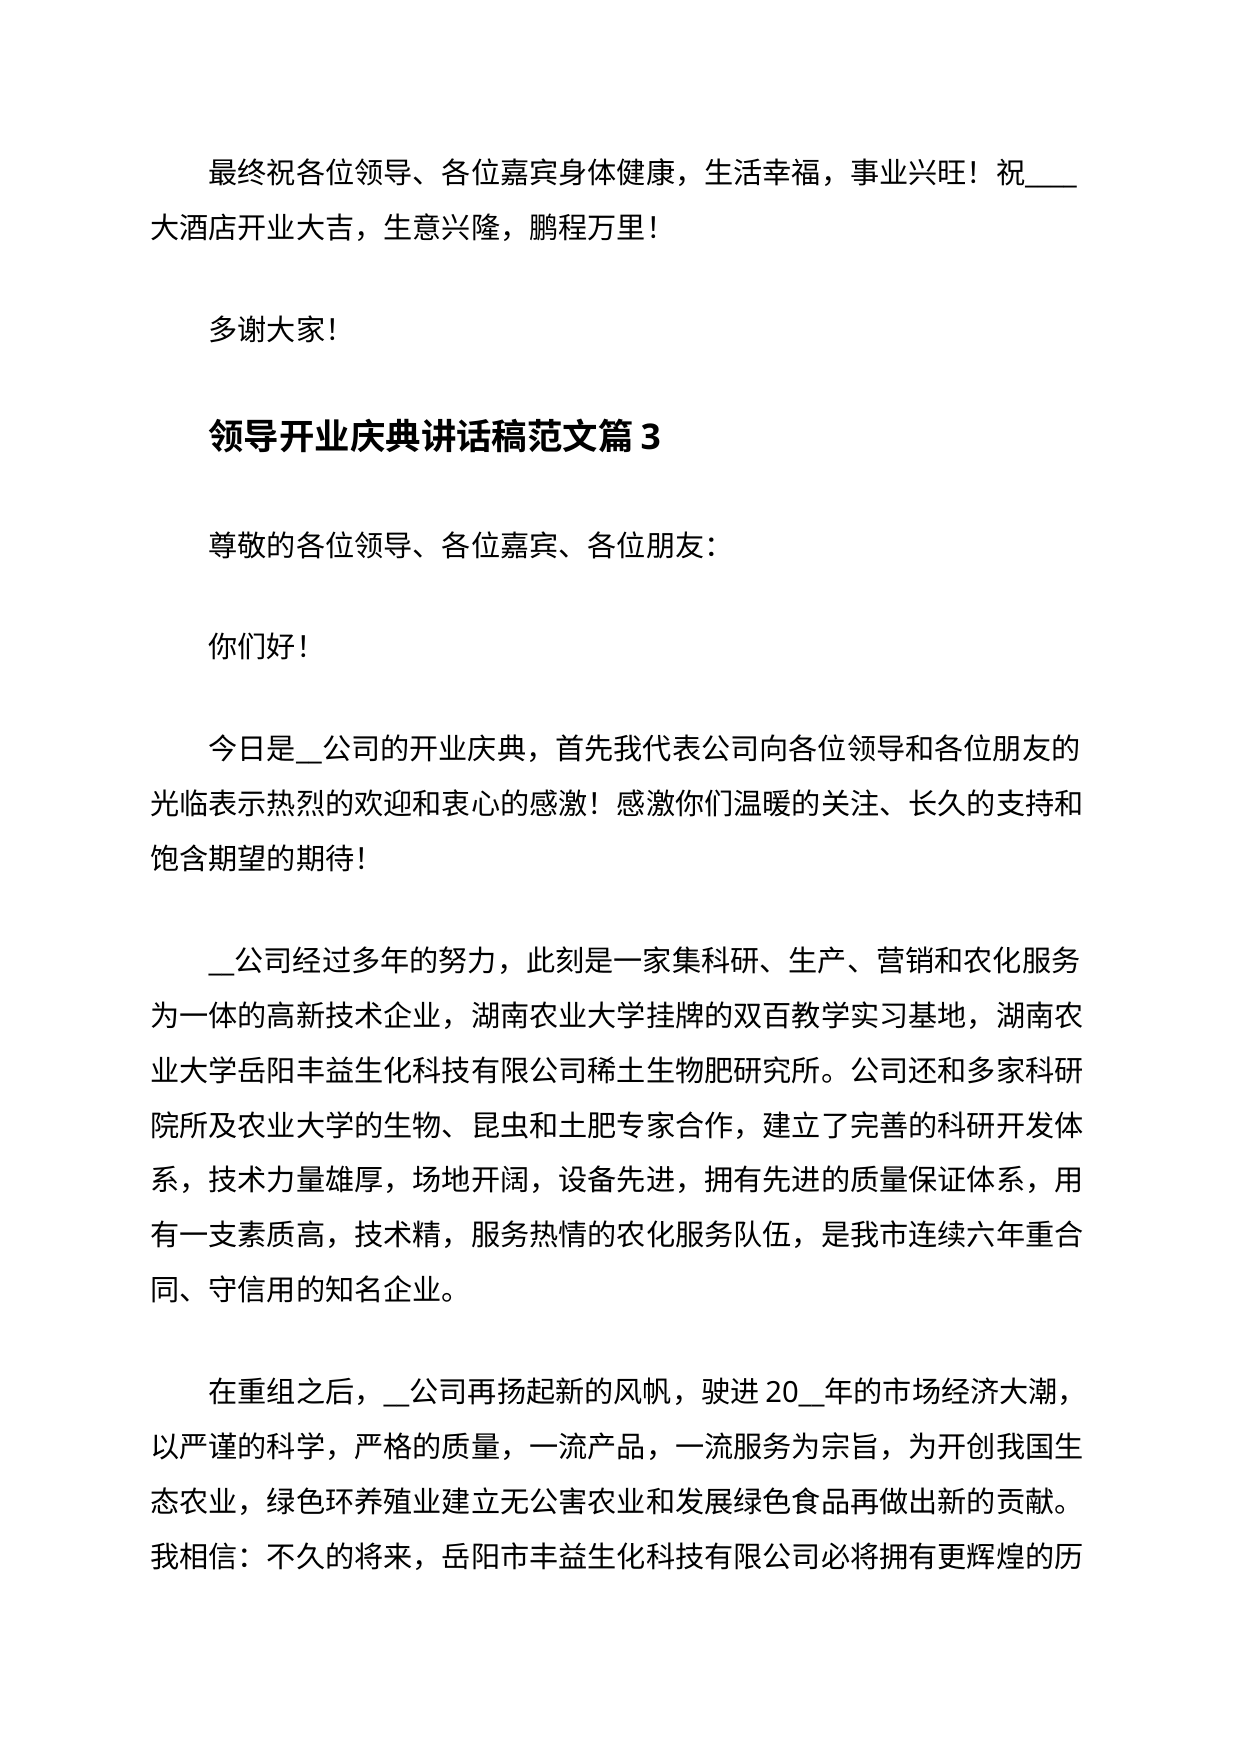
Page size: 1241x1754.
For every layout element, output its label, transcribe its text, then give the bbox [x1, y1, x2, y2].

text 最终祝各位领导、各位嘉宾身体健康，生活幸福，事业兴旺！祝____大酒店开业大吉，生意兴隆，鹏程万里！ [150, 150, 1090, 247]
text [150, 1368, 1090, 1576]
text 今日是__公司的开业庆典，首先我代表公司向各位领导和各位朋友的光临表示热烈的欢迎和衷心的感激！感激你们温暖的关注、长久的支持和饱含期望的期待！ [150, 726, 1090, 878]
text 你们好！ [150, 624, 1090, 666]
text __公司经过多年的努力，此刻是一家集科研、生产、营销和农化服务为一体的高新技术企业，湖南农业大学挂牌的双百教学实习基地，湖南农业大学岳阳丰益生化科技有限公司稀土生物肥研究所。公司还和多家科研院所及农业大学的生物、昆虫和土肥专家合作，建立了完善的科研开发体系，技术力量雄厚，场地开阔，设备先进，拥有先进的质量保证体系，用有一支素质高，技术精，服务热情的农化服务队伍，是我市连续六年重合同、守信用的知名企业。 [150, 937, 1090, 1309]
text 多谢大家！ [150, 307, 1090, 349]
text 领导开业庆典讲话稿范文篇3 [150, 408, 1090, 460]
text 尊敬的各位领导、各位嘉宾、各位朋友： [150, 522, 1090, 564]
